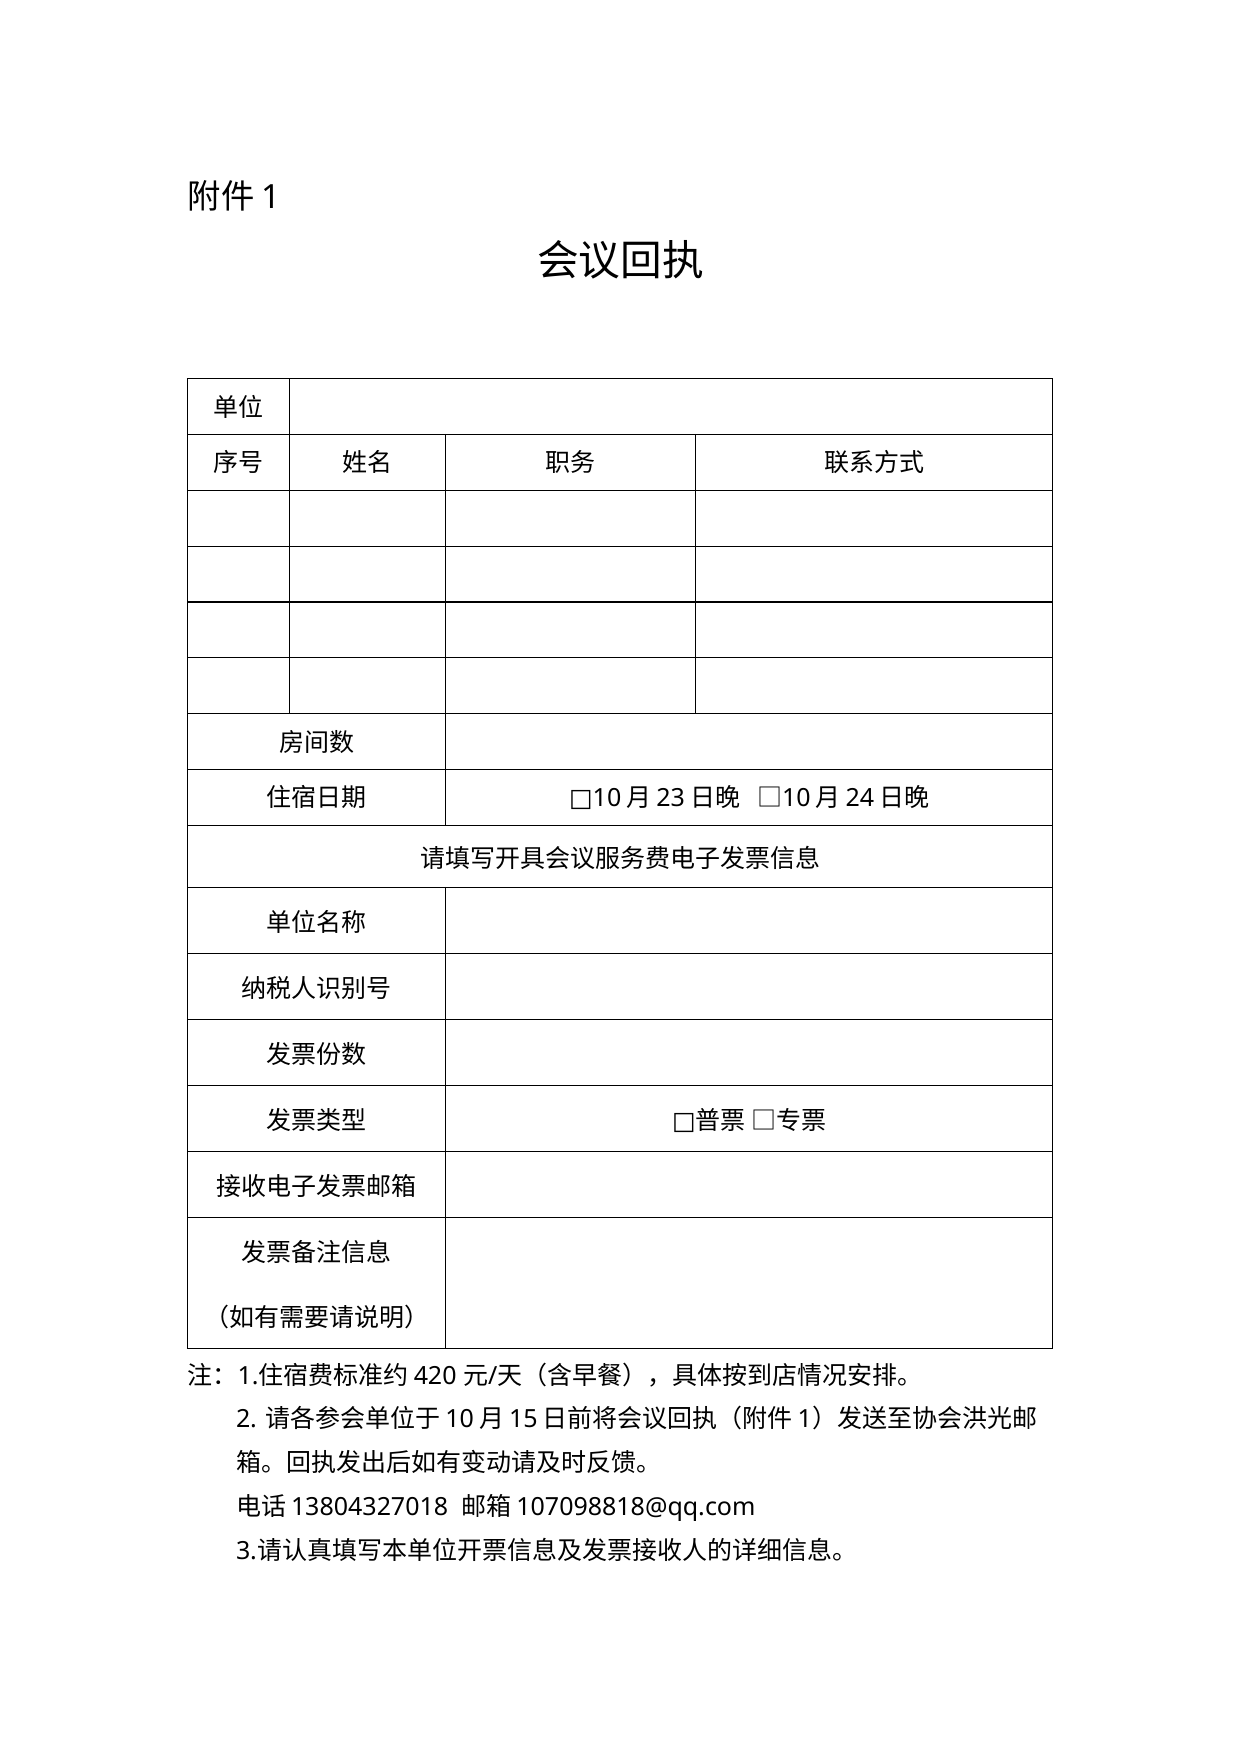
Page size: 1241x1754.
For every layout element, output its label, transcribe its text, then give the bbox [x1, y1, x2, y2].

table_cell □普票 □专票 [446, 1086, 1052, 1151]
table_cell [446, 603, 695, 657]
table_cell 联系方式 [696, 435, 1052, 490]
table_cell [290, 658, 445, 713]
table_cell [188, 603, 289, 657]
table_cell [696, 603, 1052, 657]
table_cell [290, 491, 445, 546]
table_cell □10月23日晚 □10月24日晚 [446, 770, 1052, 825]
text 3.请认真填写本单位开票信息及发票接收人的详细信息。 [236, 1524, 1053, 1568]
table_cell 发票类型 [188, 1086, 445, 1151]
table_header [290, 379, 1052, 434]
table_cell [696, 491, 1052, 546]
table_cell [290, 603, 445, 657]
text 会议回执 [187, 227, 1053, 287]
table_cell 接收电子发票邮箱 [188, 1152, 445, 1217]
text 附件1 [187, 162, 1053, 227]
table_cell 姓名 [290, 435, 445, 490]
table_cell [446, 1218, 1052, 1348]
table_cell 单位名称 [188, 888, 445, 953]
table_cell 请填写开具会议服务费电子发票信息 [188, 826, 1052, 887]
table_cell [446, 714, 1052, 769]
table_cell [446, 547, 695, 601]
table_cell [290, 547, 445, 601]
text 2. 请各参会单位于10月15日前将会议回执（附件1）发送至协会洪光邮箱。回执发出后如有变动请及时反馈。 [236, 1393, 1053, 1480]
table_cell [446, 888, 1052, 953]
table_cell [188, 547, 289, 601]
table_cell 房间数 [188, 714, 445, 769]
table_cell [446, 491, 695, 546]
table_cell 发票备注信息 （如有需要请说明） [188, 1218, 445, 1348]
table_cell 职务 [446, 435, 695, 490]
table_cell [696, 547, 1052, 601]
table_header 单位 [188, 379, 289, 434]
text 注：1.住宿费标准约420 元/天（含早餐），具体按到店情况安排。 [187, 1349, 1053, 1393]
text 电话13804327018 邮箱107098818@qq.com [236, 1480, 1053, 1524]
table_cell 发票份数 [188, 1020, 445, 1085]
table_cell [446, 1020, 1052, 1085]
table_cell [188, 658, 289, 713]
table_cell 序号 [188, 435, 289, 490]
table_cell [446, 954, 1052, 1019]
table_cell 纳税人识别号 [188, 954, 445, 1019]
table_cell [696, 658, 1052, 713]
table_cell [446, 1152, 1052, 1217]
table_cell 住宿日期 [188, 770, 445, 825]
table_cell [446, 658, 695, 713]
table_cell [188, 491, 289, 546]
